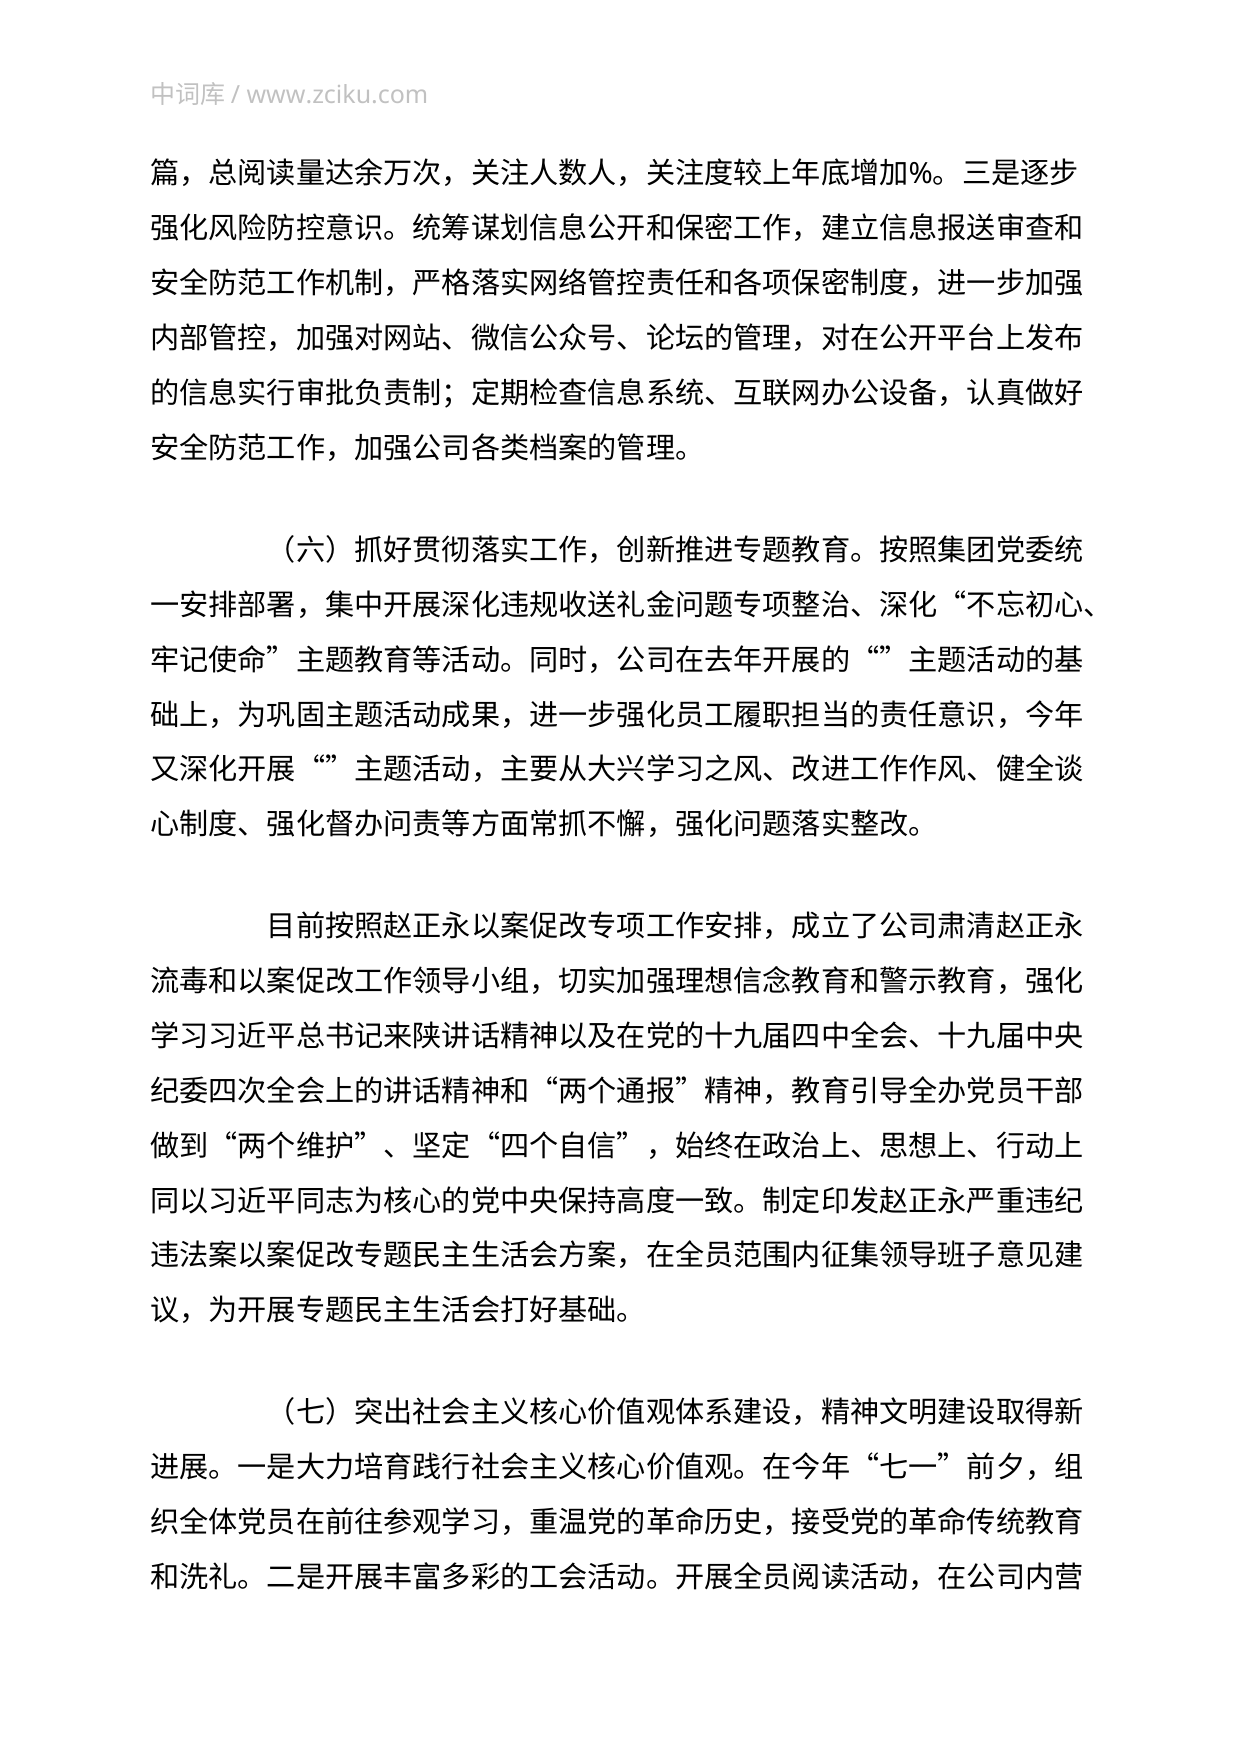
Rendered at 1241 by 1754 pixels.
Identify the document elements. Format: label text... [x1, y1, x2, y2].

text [150, 1389, 1090, 1596]
text （六）抓好贯彻落实工作，创新推进专题教育。按照集团党委统一安排部署，集中开展深化违规收送礼金问题专项整治、深化“不忘初心、牢记使命”主题教育等活动。同时，公司在去年开展的“”主题活动的基础上，为巩固主题活动成果，进一步强化员工履职担当的责任意识，今年又深化开展“”主题活动，主要从大兴学习之风、改进工作作风、健全谈心制度、强化督办问责等方面常抓不懈，强化问题落实整改。 [150, 526, 1090, 843]
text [150, 150, 1090, 467]
text 目前按照赵正永以案促改专项工作安排，成立了公司肃清赵正永流毒和以案促改工作领导小组，切实加强理想信念教育和警示教育，强化学习习近平总书记来陕讲话精神以及在党的十九届四中全会、十九届中央纪委四次全会上的讲话精神和“两个通报”精神，教育引导全办党员干部做到“两个维护”、坚定“四个自信”，始终在政治上、思想上、行动上同以习近平同志为核心的党中央保持高度一致。制定印发赵正永严重违纪违法案以案促改专题民主生活会方案，在全员范围内征集领导班子意见建议，为开展专题民主生活会打好基础。 [150, 903, 1090, 1329]
